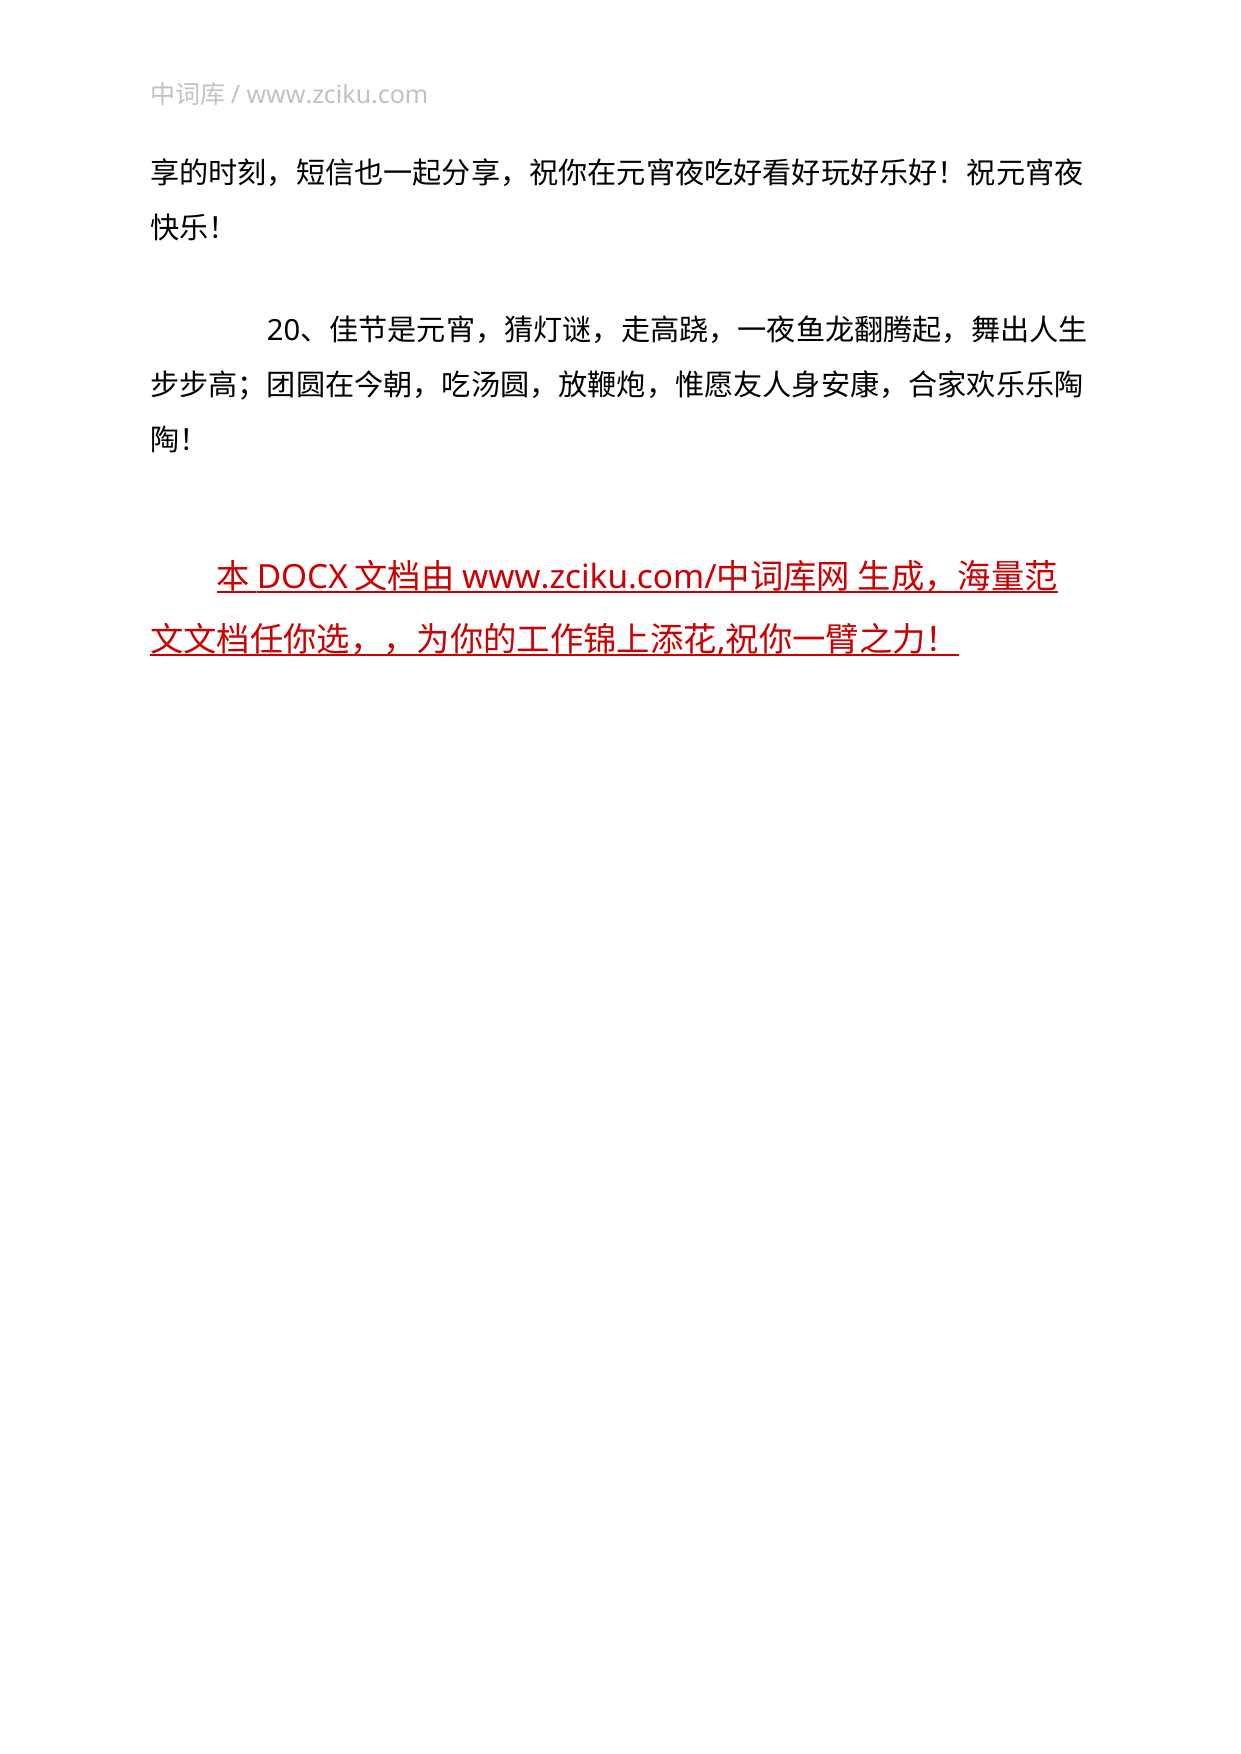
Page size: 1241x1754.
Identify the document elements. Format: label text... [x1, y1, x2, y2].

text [150, 150, 1090, 247]
text 本DOCX文档由 www.zciku.com/中词库网 生成，海量范文文档任你选，，为你的工作锦上添花,祝你一臂之力！ [150, 549, 1090, 661]
text 20、佳节是元宵，猜灯谜，走高跷，一夜鱼龙翻腾起，舞出人生步步高；团圆在今朝，吃汤圆，放鞭炮，惟愿友人身安康，合家欢乐乐陶陶！ [150, 307, 1090, 459]
